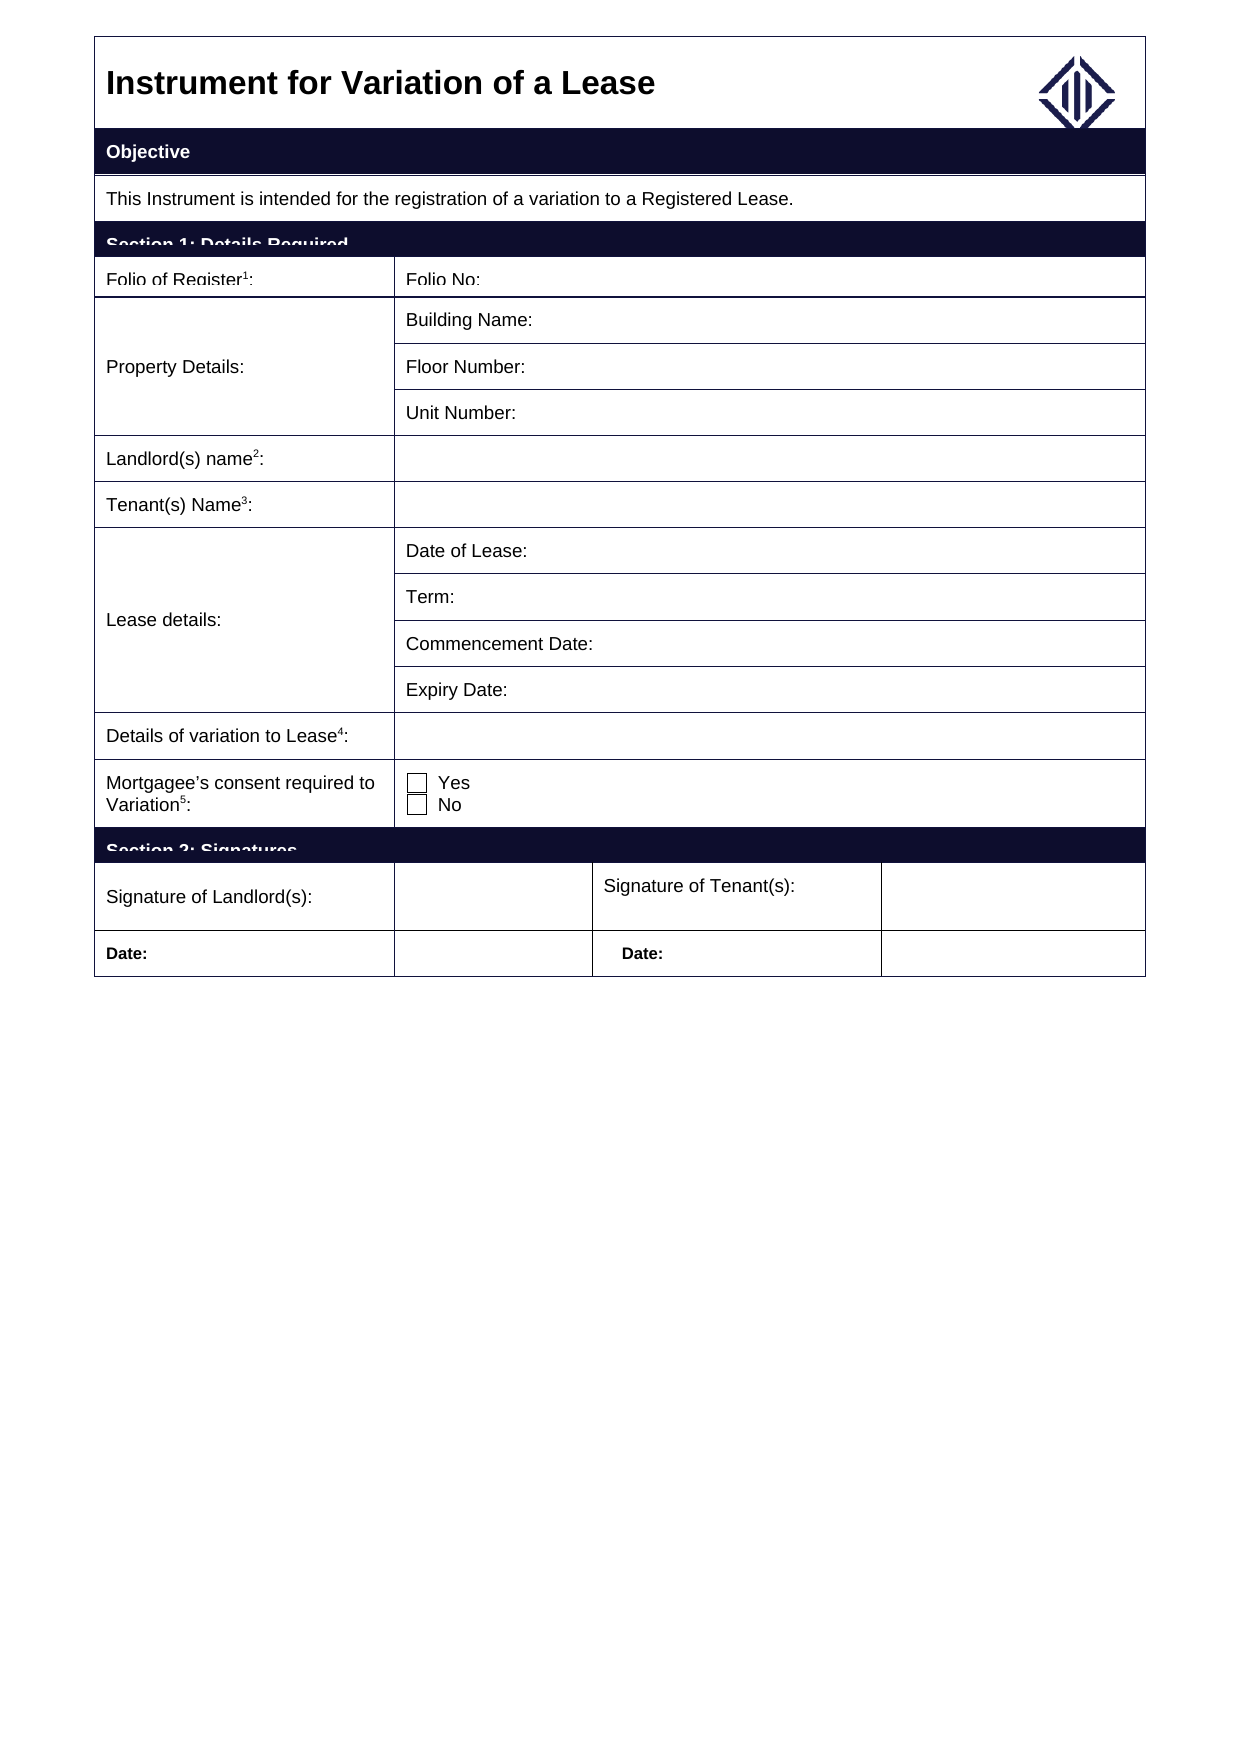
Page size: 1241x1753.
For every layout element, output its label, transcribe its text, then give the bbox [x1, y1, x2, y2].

table_cell [882, 863, 1145, 930]
table_cell Details of variation to Lease4: [95, 713, 394, 759]
table_cell Date: [593, 931, 881, 976]
table_cell Building Name: [395, 298, 1145, 343]
table_cell Landlord(s) name2: [95, 436, 394, 481]
table_cell Lease details: [95, 528, 394, 712]
table_cell [395, 713, 1145, 759]
table_cell Unit Number: [395, 390, 1145, 435]
table_cell Commencement Date: [395, 621, 1145, 666]
table_cell Signature of Tenant(s): [593, 863, 881, 930]
table_cell Folio of Register1: [95, 257, 394, 296]
table_cell Date: [95, 931, 394, 976]
table_cell Section 2: Signatures [95, 828, 1145, 862]
table_cell Property Details: [95, 298, 394, 435]
table_cell [882, 931, 1145, 976]
table_cell [395, 436, 1145, 481]
table_cell Expiry Date: [395, 667, 1145, 712]
table_cell Signature of Landlord(s): [95, 863, 394, 930]
table_cell Tenant(s) Name3: [95, 482, 394, 527]
table_cell Folio No: [395, 257, 1145, 296]
table_cell Term: [395, 574, 1145, 619]
table_cell [395, 863, 592, 930]
table_cell Section 1: Details Required [95, 222, 1145, 256]
table_cell Yes No [395, 760, 1145, 827]
table_cell Floor Number: [395, 344, 1145, 389]
table_cell Date of Lease: [395, 528, 1145, 573]
table_cell [395, 931, 592, 976]
table_cell This Instrument is intended for the registration of a variation to a Registered Lease. [95, 176, 1145, 221]
table_header Instrument for Variation of a Lease [95, 37, 1145, 128]
table_cell [395, 482, 1145, 527]
table_cell Mortgagee’s consent required to Variation5: [95, 760, 394, 827]
table_cell Objective [95, 129, 1145, 174]
